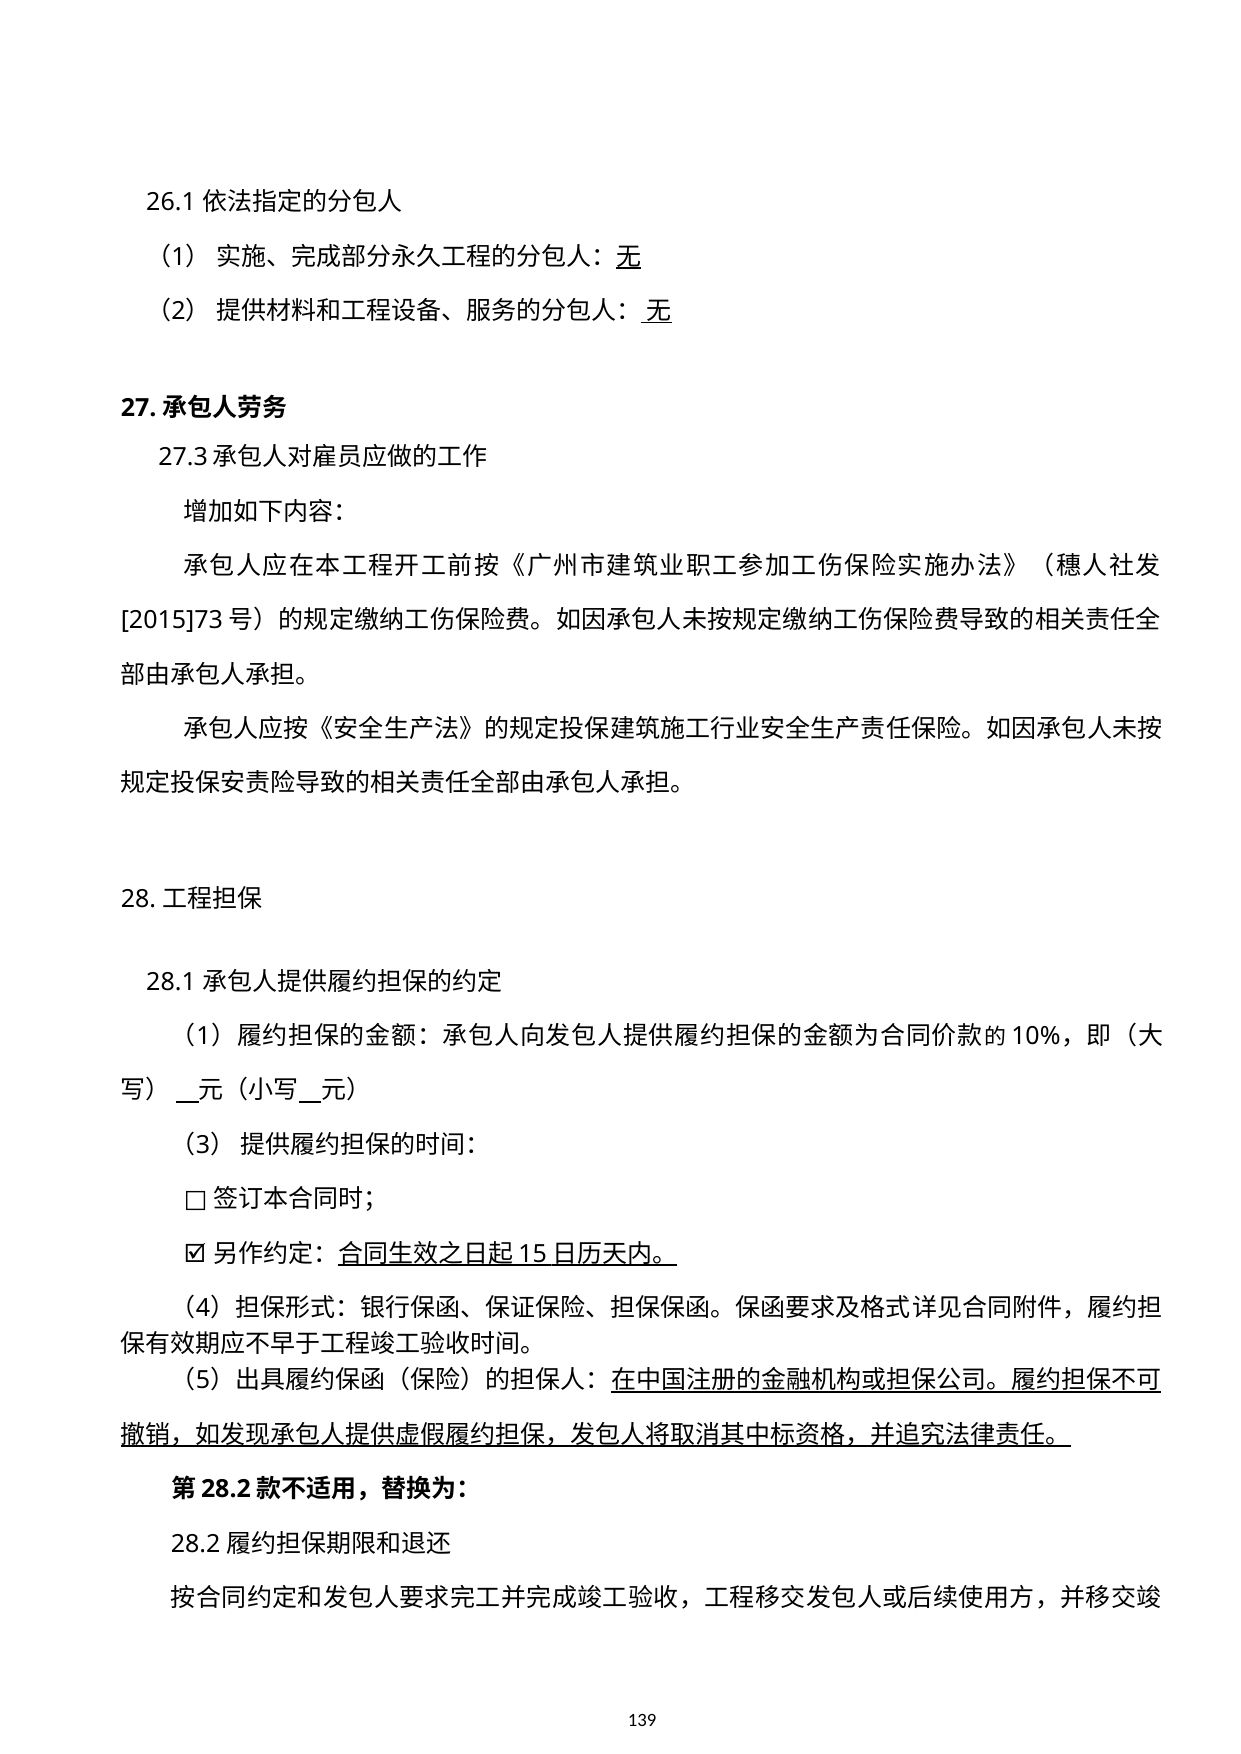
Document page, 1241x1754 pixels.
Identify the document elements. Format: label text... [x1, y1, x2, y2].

text （5）出具履约保函（保险）的担保人：在中国注册的金融机构或担保公司。履约担保不可撤销，如发现承包人提供虚假履约担保，发包人将取消其中标资格，并追究法律责任。 [121, 1360, 1163, 1451]
subtitle 27. 承包人劳务 [121, 388, 1163, 424]
text 增加如下内容： [121, 491, 1163, 527]
text （3） 提供履约担保的时间： [121, 1124, 1163, 1161]
text 另作约定：合同生效之日起15日历天内。 [121, 1233, 1163, 1269]
text （4）担保形式：银行保函、保证保险、担保保函。保函要求及格式详见合同附件，履约担保有效期应不早于工程竣工验收时间。 [121, 1287, 1163, 1360]
text 26.1 依法指定的分包人 [121, 182, 1163, 218]
text （1） 实施、完成部分永久工程的分包人：无 [121, 236, 1163, 272]
subtitle 28. 工程担保 [121, 878, 1163, 915]
text （2） 提供材料和工程设备、服务的分包人： 无 [121, 291, 1163, 327]
text 28.1 承包人提供履约担保的约定 [121, 961, 1163, 997]
text （1）履约担保的金额：承包人向发包人提供履约担保的金额为合同价款的10%，即（大写） 元（小写 元） [121, 1016, 1163, 1106]
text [121, 1577, 1163, 1614]
text 第28.2款不适用，替换为： [121, 1469, 1163, 1505]
text □ 签订本合同时； [121, 1179, 1163, 1215]
text 27.3承包人对雇员应做的工作 [121, 437, 1163, 473]
text 承包人应按《安全生产法》的规定投保建筑施工行业安全生产责任保险。如因承包人未按规定投保安责险导致的相关责任全部由承包人承担。 [121, 708, 1163, 799]
text 承包人应在本工程开工前按《广州市建筑业职工参加工伤保险实施办法》（穗人社发[2015]73号）的规定缴纳工伤保险费。如因承包人未按规定缴纳工伤保险费导致的相关责任全部由承包人承担。 [121, 545, 1163, 690]
text 28.2 履约担保期限和退还 [121, 1523, 1163, 1559]
